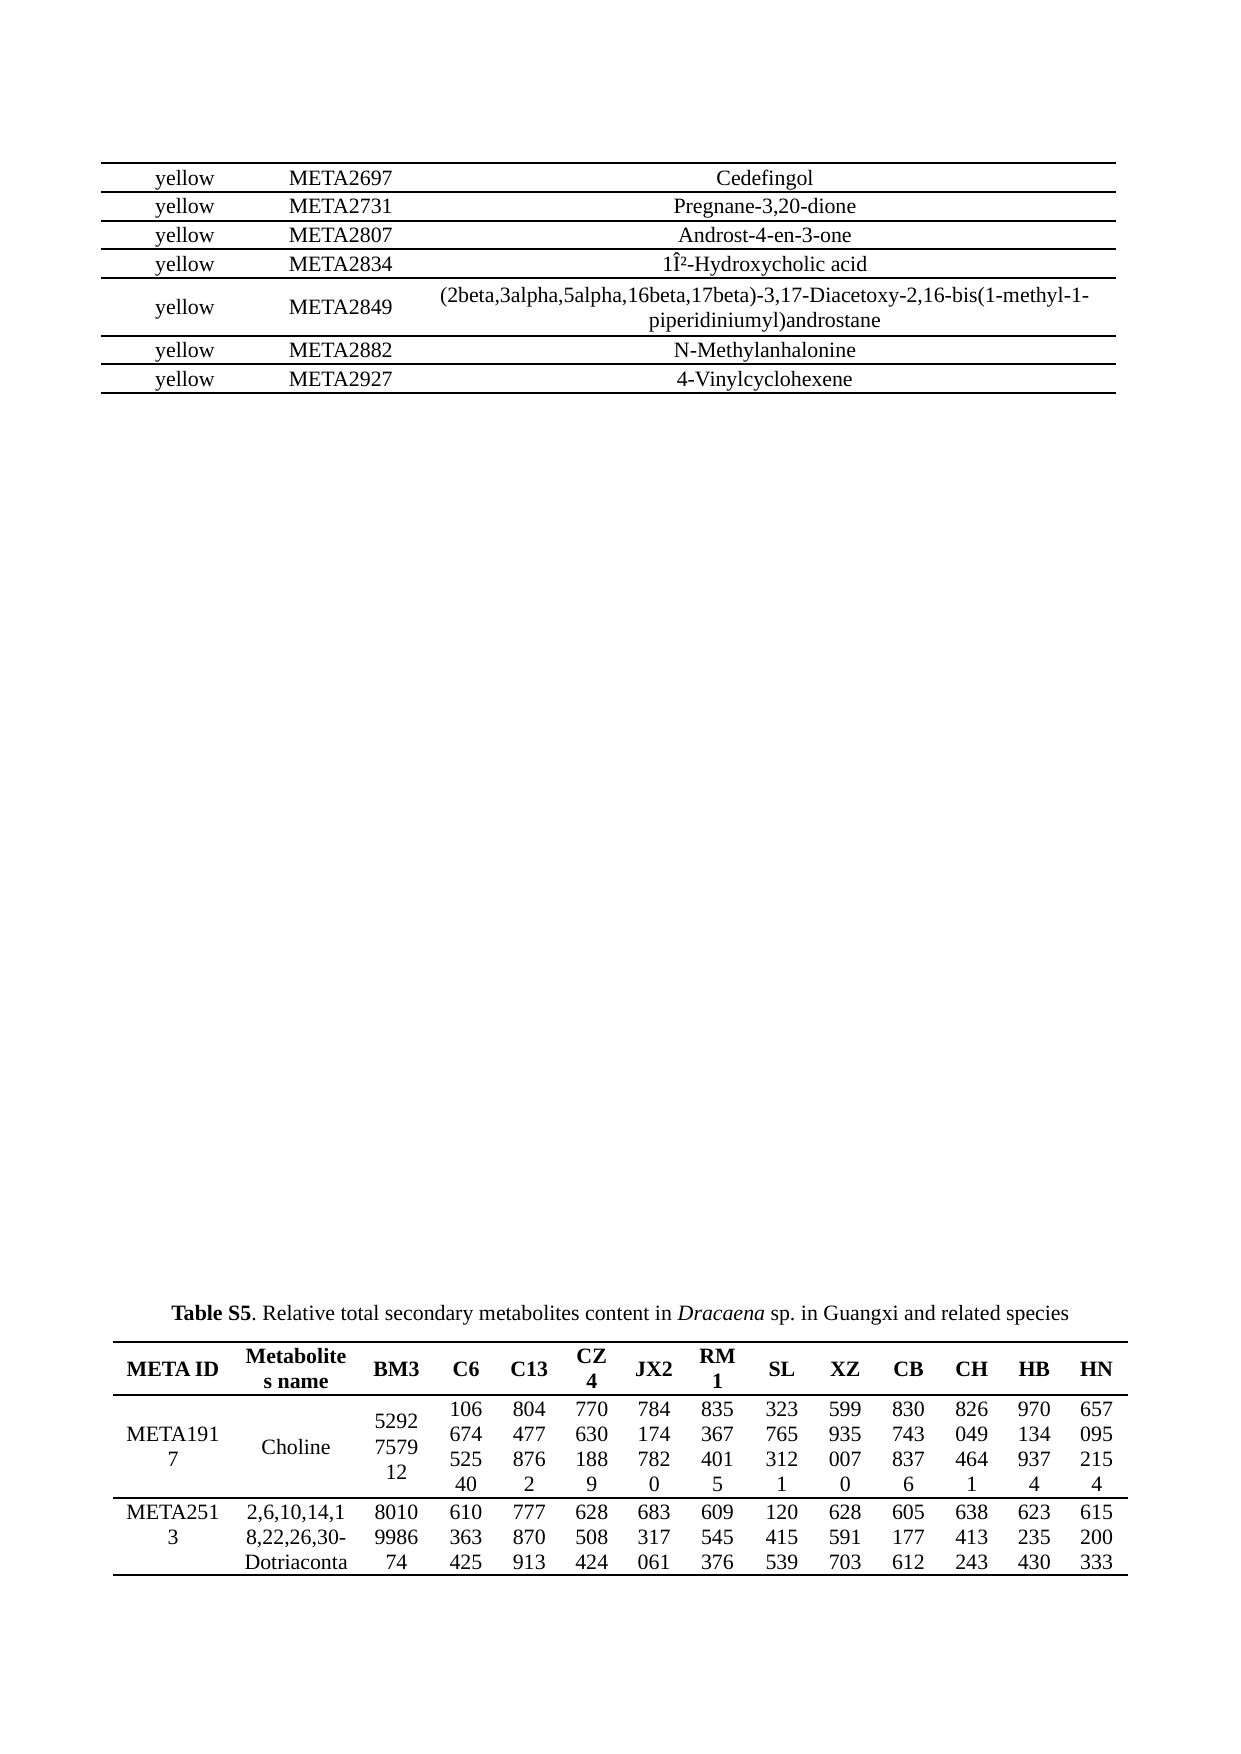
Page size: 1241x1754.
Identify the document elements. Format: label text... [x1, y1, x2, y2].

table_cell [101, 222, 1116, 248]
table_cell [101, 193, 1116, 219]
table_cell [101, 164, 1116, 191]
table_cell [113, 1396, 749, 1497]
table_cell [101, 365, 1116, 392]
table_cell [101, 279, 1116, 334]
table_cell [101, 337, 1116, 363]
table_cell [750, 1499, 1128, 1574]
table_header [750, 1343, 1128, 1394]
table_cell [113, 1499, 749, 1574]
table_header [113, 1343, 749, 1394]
text Table S5. Relative total secondary metabolites content in Dracaena sp. in Guangxi and related species [112, 1296, 1128, 1329]
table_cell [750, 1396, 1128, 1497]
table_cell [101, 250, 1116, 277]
